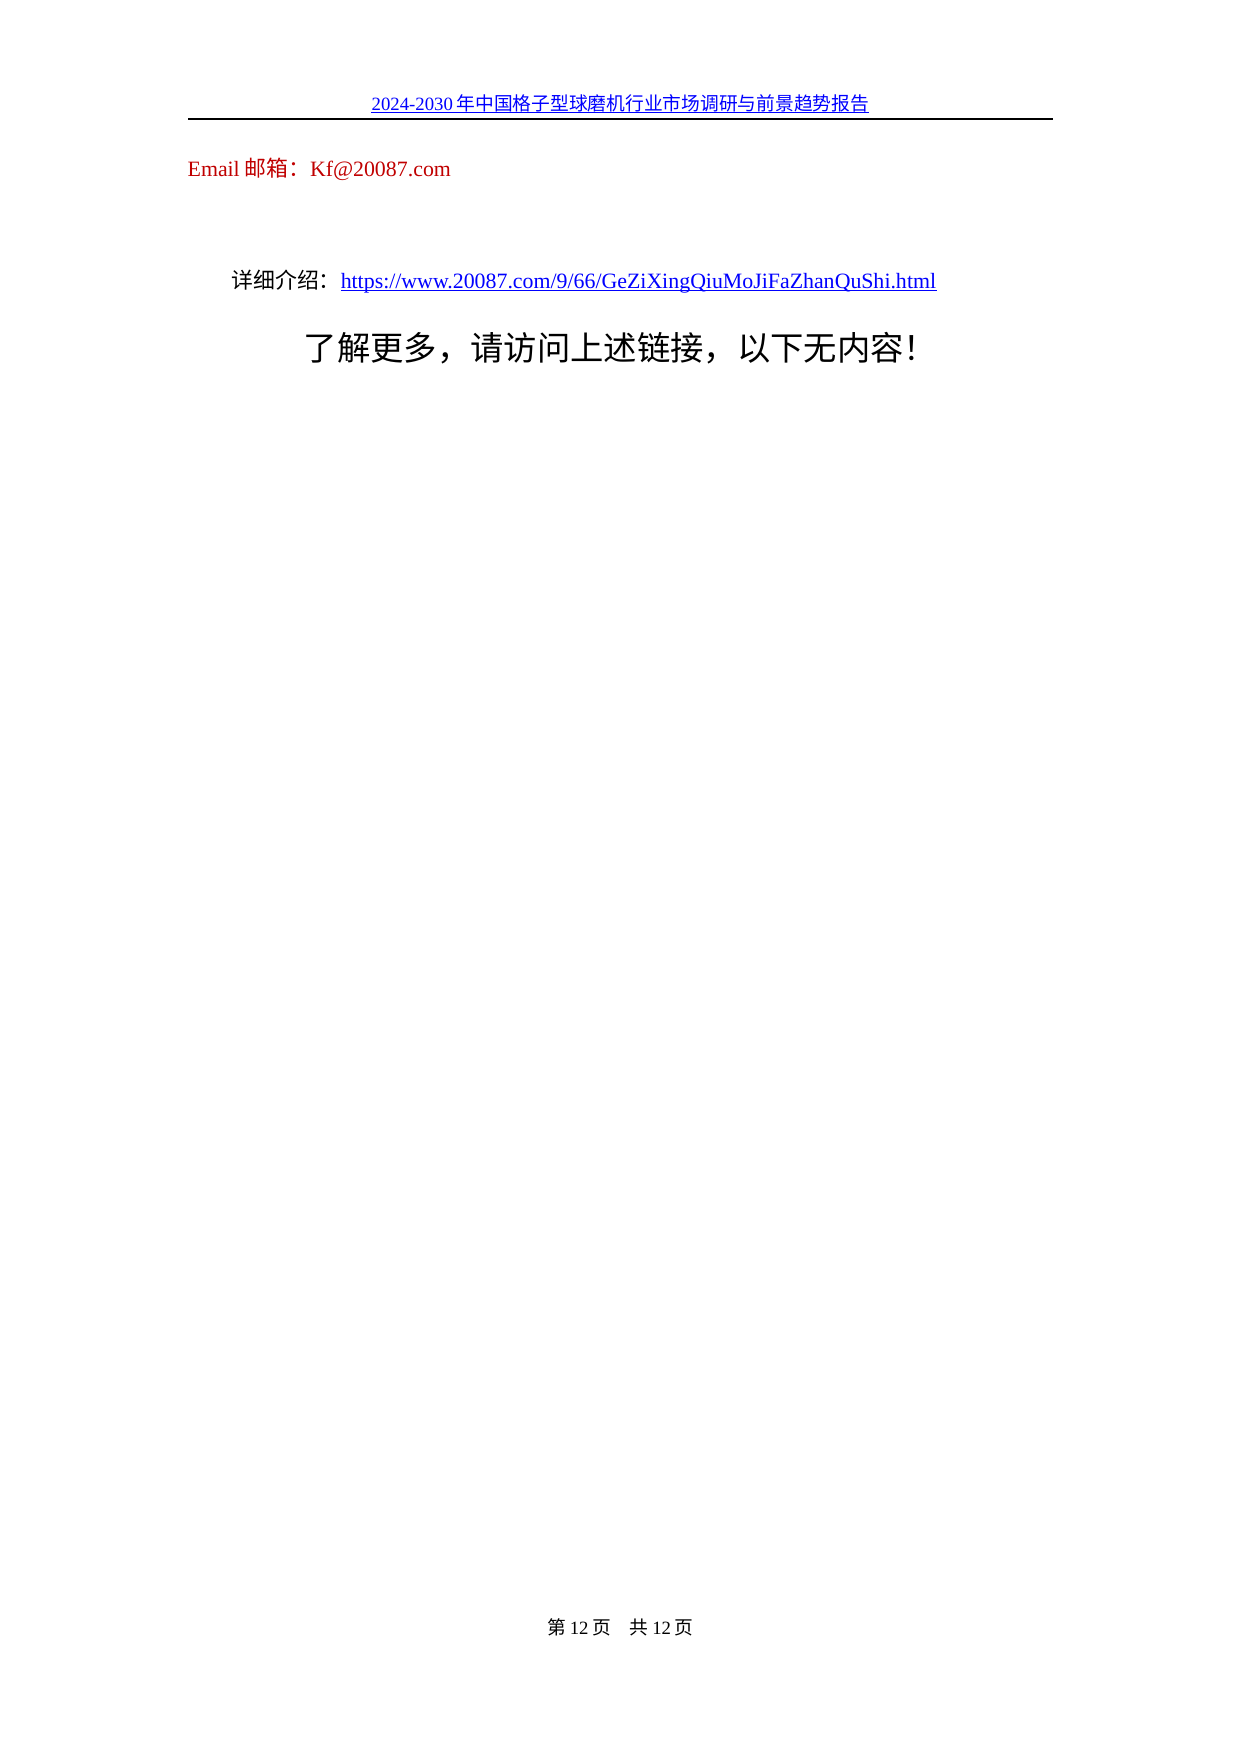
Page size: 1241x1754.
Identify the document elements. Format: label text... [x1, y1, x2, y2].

text Email邮箱：Kf@20087.com [187, 150, 1053, 183]
title 了解更多，请访问上述链接，以下无内容！ [187, 313, 1053, 378]
text 详细介绍：https://www.20087.com/9/66/GeZiXingQiuMoJiFaZhanQuShi.html [187, 263, 1053, 296]
